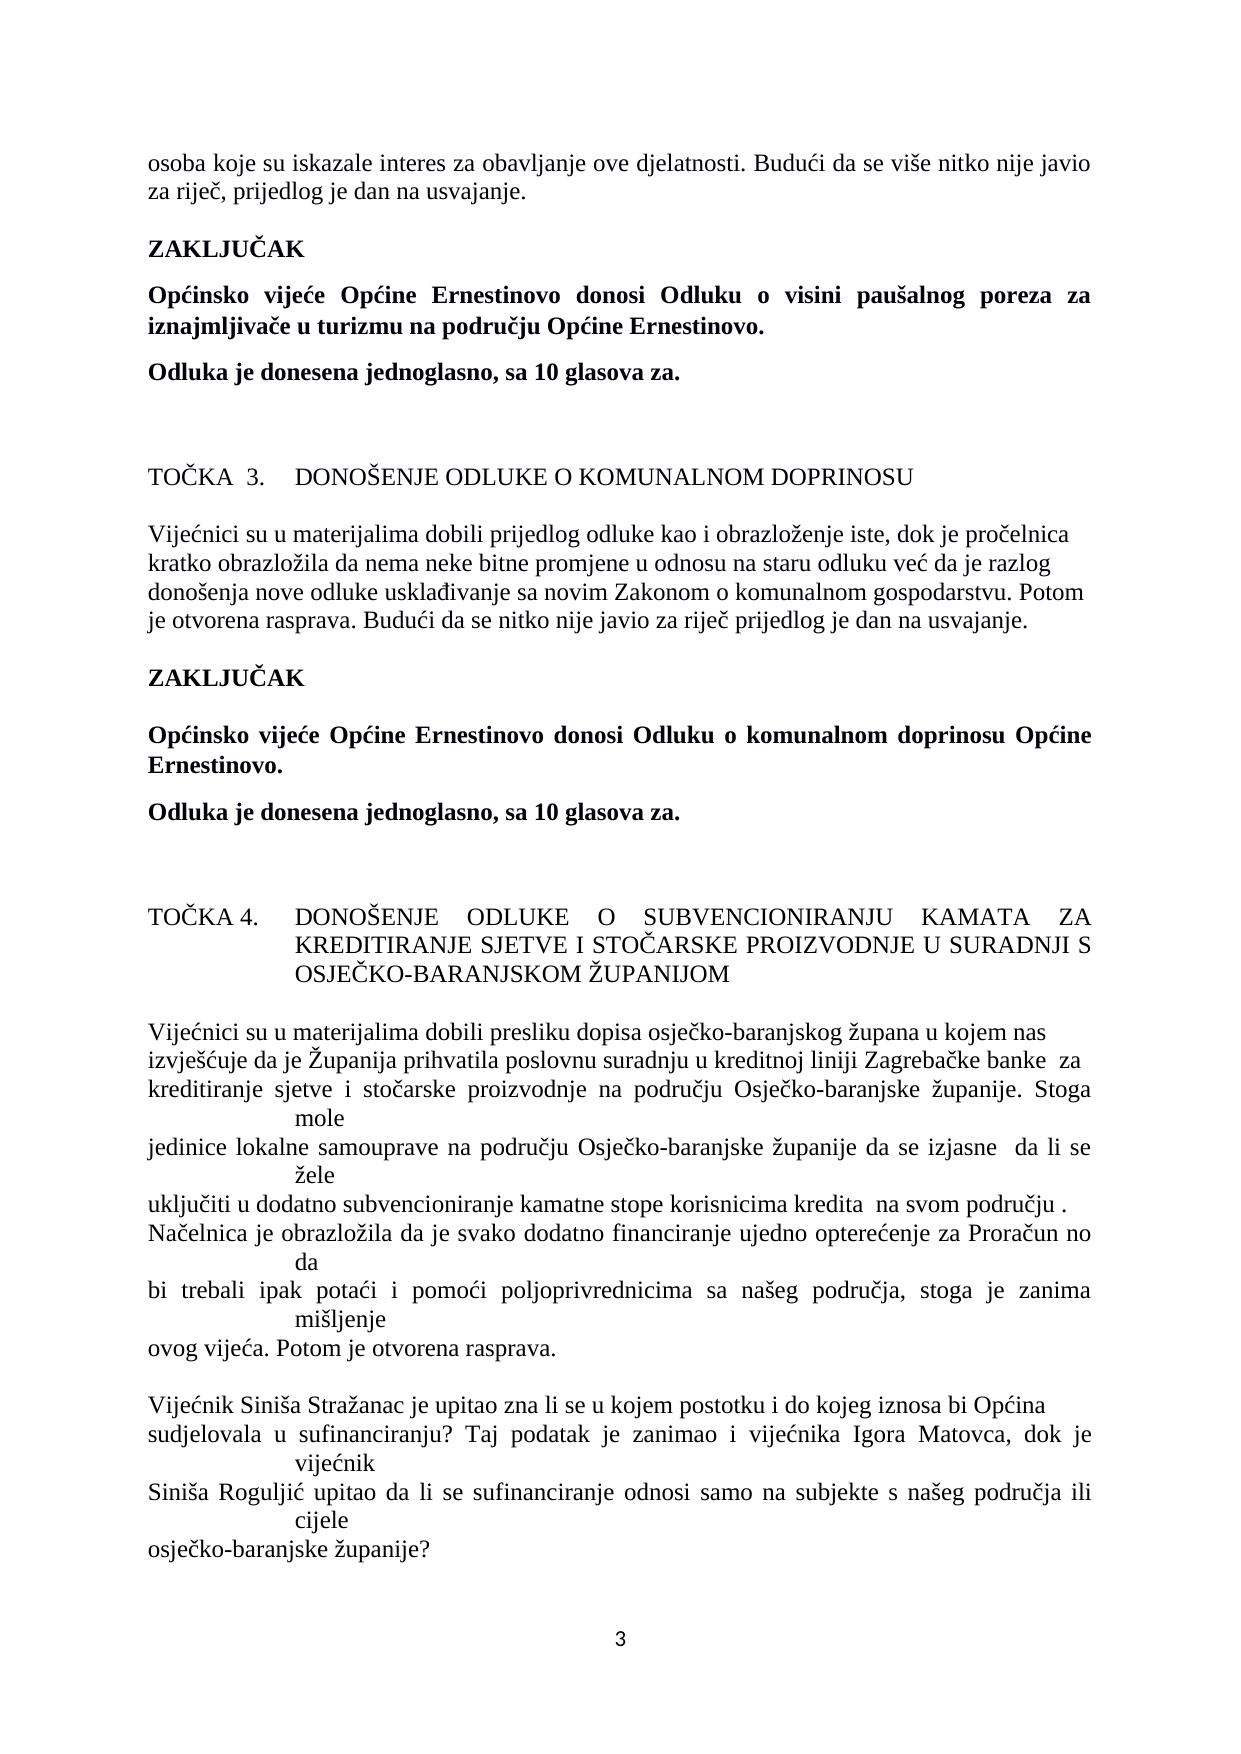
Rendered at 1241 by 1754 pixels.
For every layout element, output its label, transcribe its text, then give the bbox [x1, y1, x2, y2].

text Siniša Roguljić upitao da li se sufinanciranje odnosi samo na subjekte s našeg područja ili cijele [148, 1477, 1093, 1534]
text bi trebali ipak potaći i pomoći poljoprivrednicima sa našeg područja, stoga je zanima mišljenje [148, 1275, 1093, 1333]
text Vijećnici su u materijalima dobili presliku dopisa osječko-baranjskog župana u kojem nas [148, 1017, 1093, 1045]
text Vijećnici su u materijalima dobili prijedlog odluke kao i obrazloženje iste, dok je pročelnica [148, 519, 1093, 548]
text ZAKLJUČAK [148, 663, 1093, 692]
text Vijećnik Siniša Stražanac je upitao zna li se u kojem postotku i do kojeg iznosa bi Općina [148, 1390, 1093, 1419]
text jedinice lokalne samouprave na području Osječko-baranjske županije da se izjasne da li se žele [148, 1132, 1093, 1189]
text Odluka je donesena jednoglasno, sa 10 glasova za. [148, 797, 1093, 826]
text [148, 148, 1093, 205]
text Općinsko vijeće Općine Ernestinovo donosi Odluku o visini paušalnog poreza za iznajmljivače u turizmu na području Općine Ernestinovo. [148, 281, 1093, 339]
text uključiti u dodatno subvencioniranje kamatne stope korisnicima kredita na svom području . [148, 1189, 1093, 1218]
text Općinsko vijeće Općine Ernestinovo donosi Odluku o komunalnom doprinosu Općine Ernestinovo. [148, 721, 1093, 779]
text je otvorena rasprava. Budući da se nitko nije javio za riječ prijedlog je dan na usvajanje. [148, 606, 1093, 634]
text kratko obrazložila da nema neke bitne promjene u odnosu na staru odluku već da je razlog [148, 548, 1093, 577]
text Odluka je donesena jednoglasno, sa 10 glasova za. [148, 357, 1093, 386]
text donošenja nove odluke usklađivanje sa novim Zakonom o komunalnom gospodarstvu. Potom [148, 577, 1093, 606]
text izvješćuje da je Županija prihvatila poslovnu suradnju u kreditnoj liniji Zagrebačke banke za [148, 1045, 1093, 1074]
text TOČKA 4. DONOŠENJE ODLUKE O SUBVENCIONIRANJU KAMATA ZA KREDITIRANJE SJETVE I STOČARSKE PROIZVODNJE U SURADNJI S OSJEČKO-BARANJSKOM ŽUPANIJOM [148, 902, 1093, 988]
text kreditiranje sjetve i stočarske proizvodnje na području Osječko-baranjske županije. Stoga mole [148, 1074, 1093, 1132]
text osječko-baranjske županije? [148, 1534, 1093, 1563]
text TOČKA 3. DONOŠENJE ODLUKE O KOMUNALNOM DOPRINOSU [148, 462, 1093, 491]
text Načelnica je obrazložila da je svako dodatno financiranje ujedno opterećenje za Proračun no da [148, 1218, 1093, 1275]
text sudjelovala u sufinanciranju? Taj podatak je zanimao i vijećnika Igora Matovca, dok je vijećnik [148, 1419, 1093, 1477]
text ovog vijeća. Potom je otvorena rasprava. [148, 1333, 1093, 1362]
text ZAKLJUČAK [148, 234, 1093, 263]
